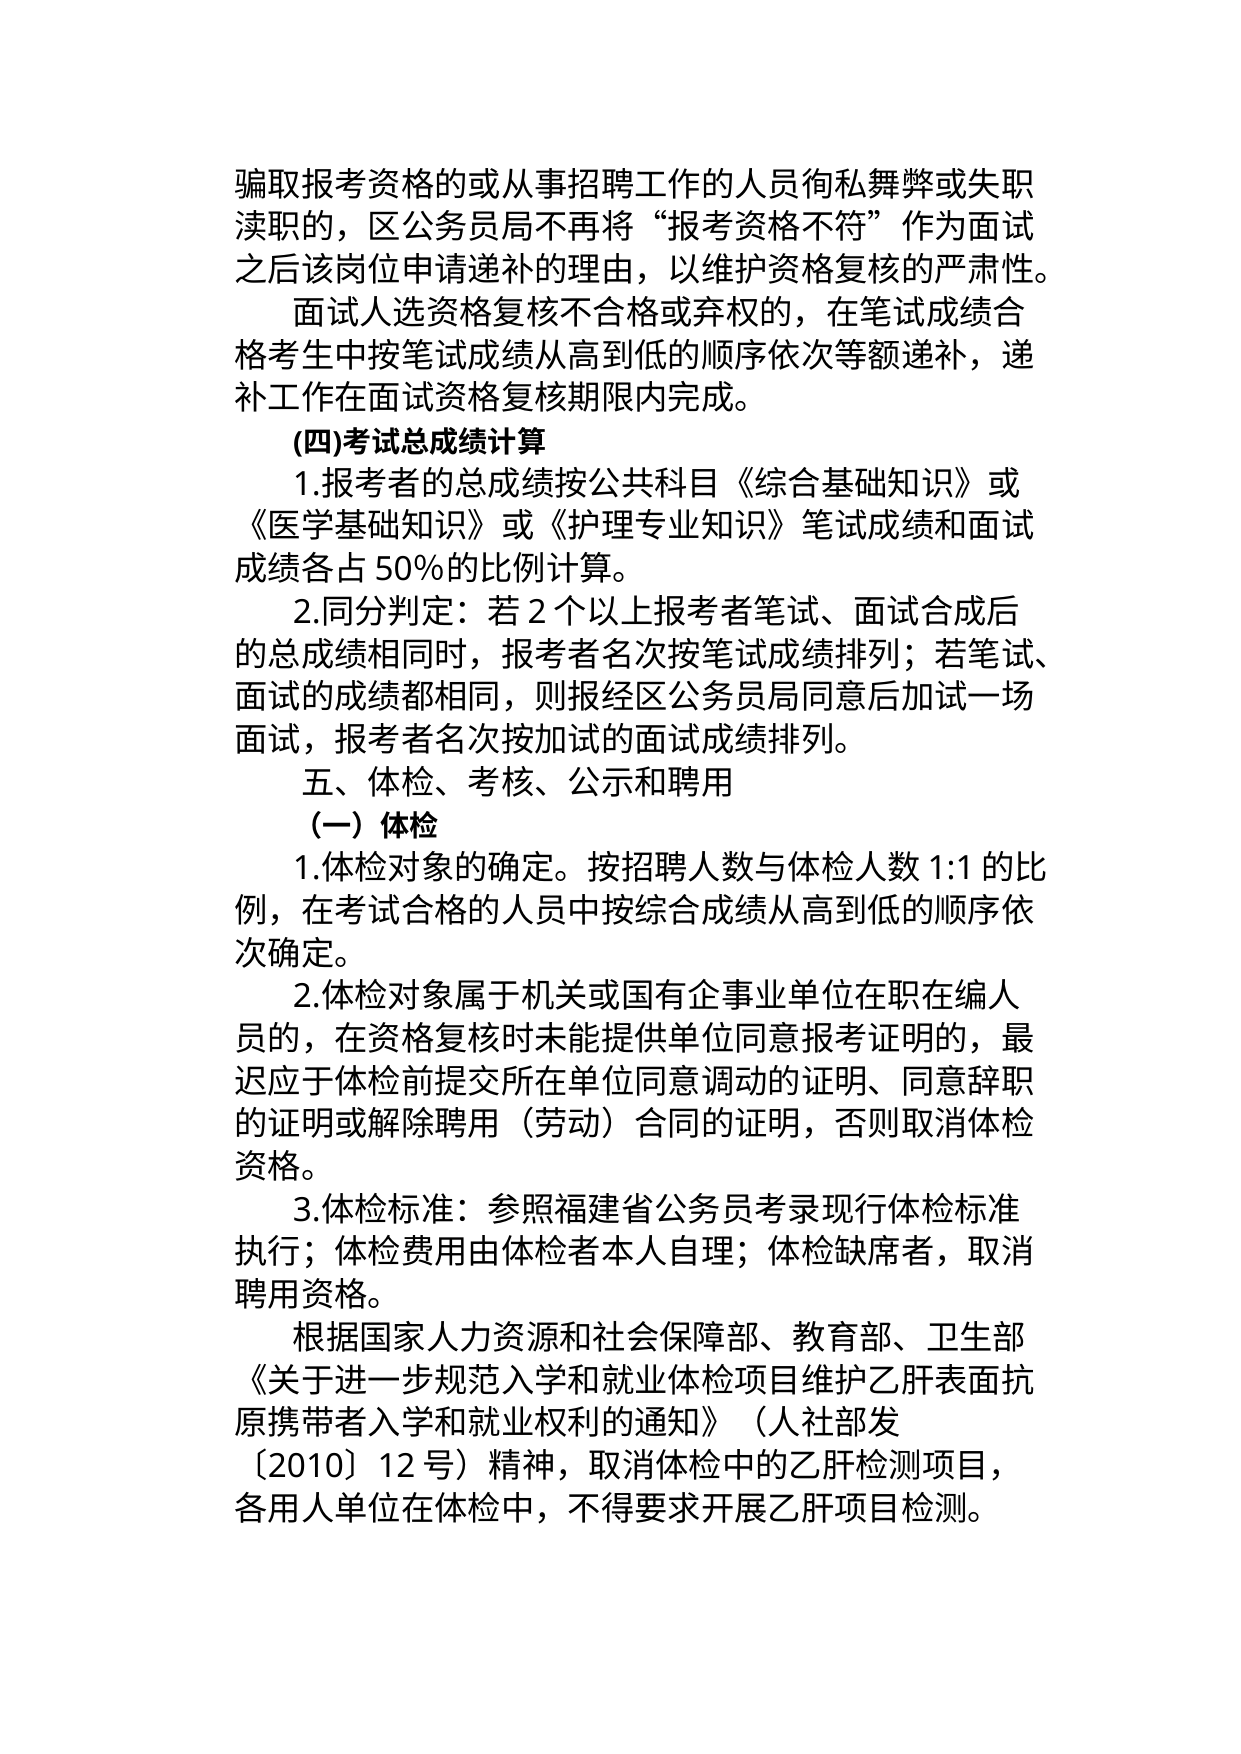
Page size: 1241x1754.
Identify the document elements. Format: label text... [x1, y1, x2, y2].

text 五、体检、考核、公示和聘用 [234, 760, 1053, 803]
text 3.体检标准：参照福建省公务员考录现行体检标准执行；体检费用由体检者本人自理；体检缺席者，取消聘用资格。 [234, 1187, 1053, 1315]
text (四)考试总成绩计算 [234, 418, 1053, 461]
text 1.体检对象的确定。按招聘人数与体检人数1:1的比例，在考试合格的人员中按综合成绩从高到低的顺序依次确定。 [234, 845, 1053, 973]
text 2.体检对象属于机关或国有企事业单位在职在编人员的，在资格复核时未能提供单位同意报考证明的，最迟应于体检前提交所在单位同意调动的证明、同意辞职的证明或解除聘用（劳动）合同的证明，否则取消体检资格。 [234, 973, 1053, 1187]
text （一）体检 [234, 803, 1053, 845]
text 面试人选资格复核不合格或弃权的，在笔试成绩合格考生中按笔试成绩从高到低的顺序依次等额递补，递补工作在面试资格复核期限内完成。 [234, 290, 1053, 418]
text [234, 162, 1053, 290]
text 2.同分判定：若2个以上报考者笔试、面试合成后的总成绩相同时，报考者名次按笔试成绩排列；若笔试、面试的成绩都相同，则报经区公务员局同意后加试一场面试，报考者名次按加试的面试成绩排列。 [234, 589, 1053, 760]
text 1.报考者的总成绩按公共科目《综合基础知识》或《医学基础知识》或《护理专业知识》笔试成绩和面试成绩各占50％的比例计算。 [234, 461, 1053, 589]
text 根据国家人力资源和社会保障部、教育部、卫生部《关于进一步规范入学和就业体检项目维护乙肝表面抗原携带者入学和就业权利的通知》（人社部发〔2010〕12号）精神，取消体检中的乙肝检测项目，各用人单位在体检中，不得要求开展乙肝项目检测。 [234, 1315, 1053, 1529]
